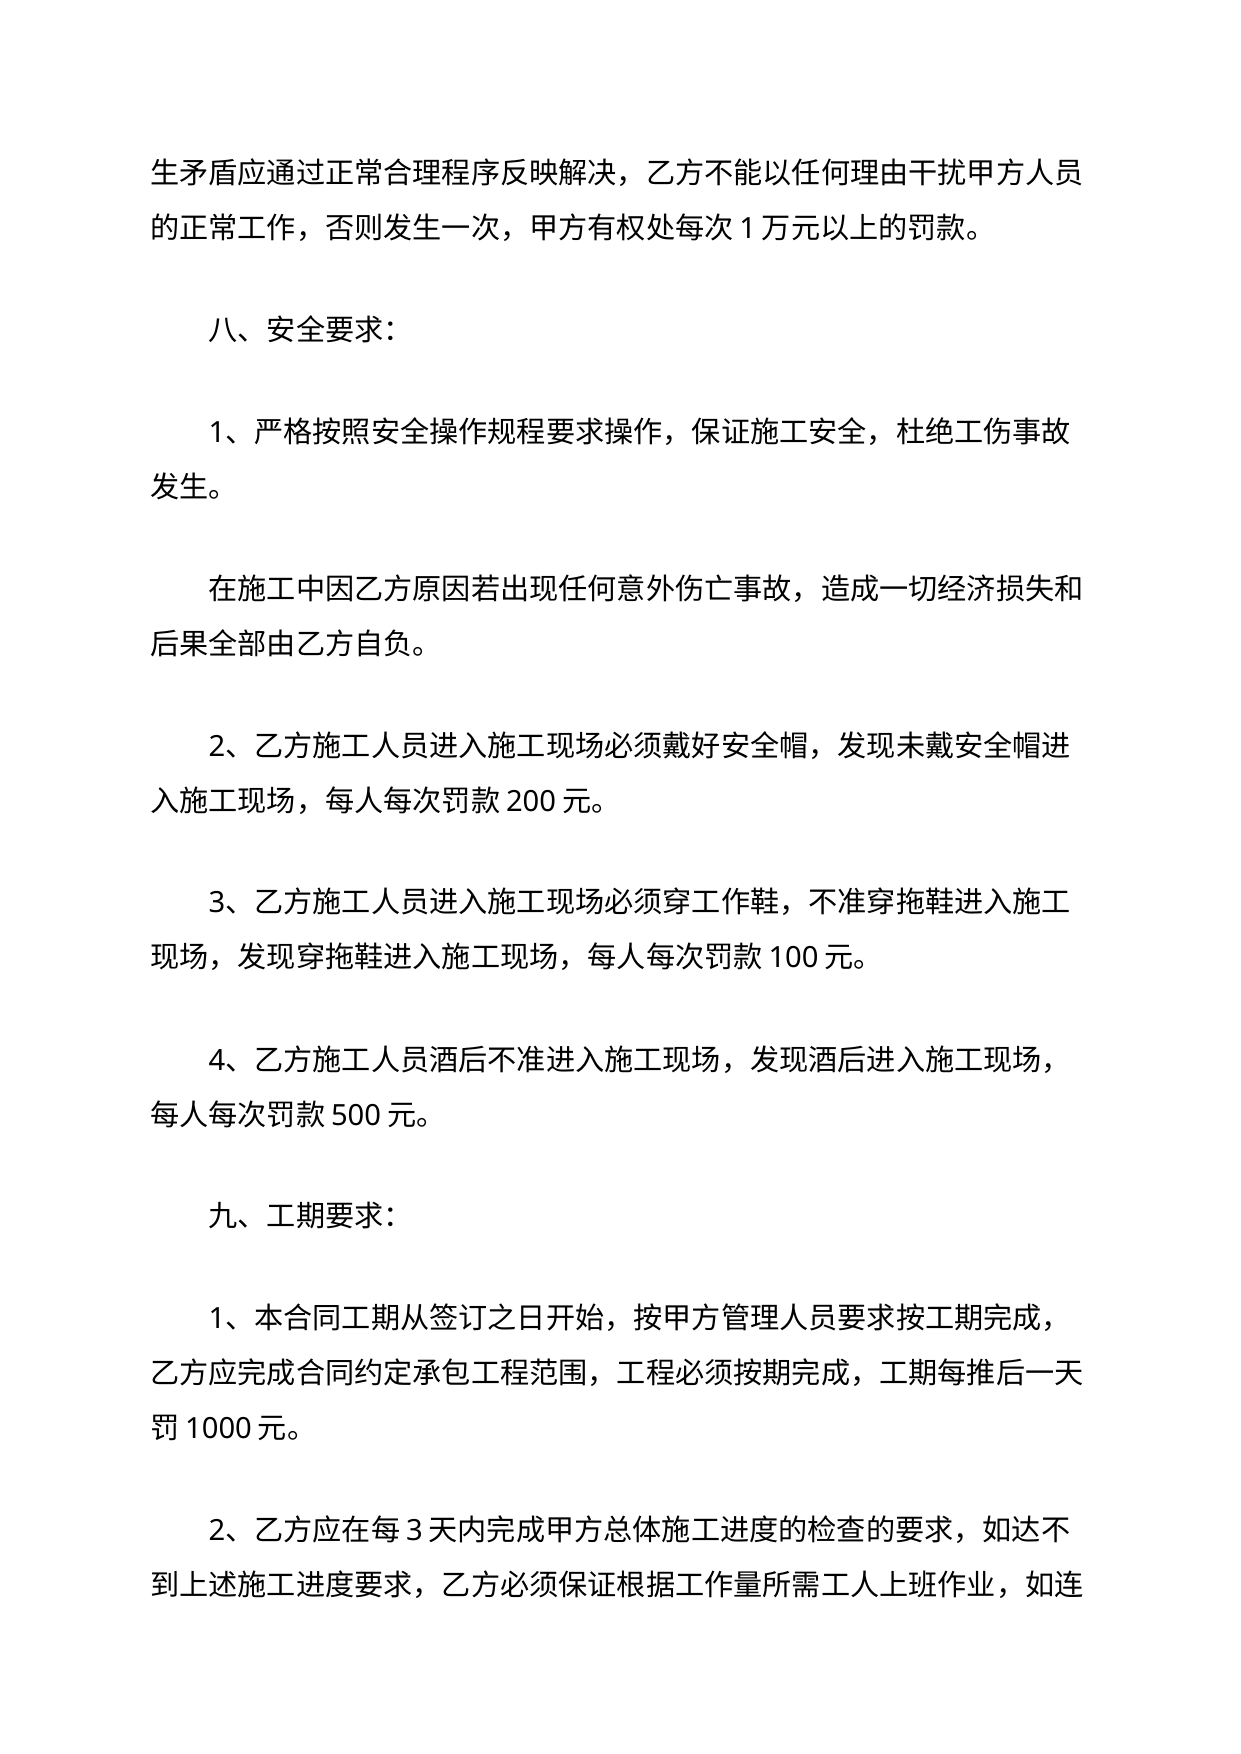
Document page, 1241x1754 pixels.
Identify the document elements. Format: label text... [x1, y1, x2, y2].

text 4、乙方施工人员酒后不准进入施工现场，发现酒后进入施工现场，每人每次罚款500元。 [150, 1036, 1090, 1133]
text 2、乙方施工人员进入施工现场必须戴好安全帽，发现未戴安全帽进入施工现场，每人每次罚款200元。 [150, 722, 1090, 819]
text 1、严格按照安全操作规程要求操作，保证施工安全，杜绝工伤事故发生。 [150, 409, 1090, 506]
text 八、安全要求： [150, 307, 1090, 349]
text 1、本合同工期从签订之日开始，按甲方管理人员要求按工期完成，乙方应完成合同约定承包工程范围，工程必须按期完成，工期每推后一天罚1000元。 [150, 1295, 1090, 1447]
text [150, 1507, 1090, 1604]
text 在施工中因乙方原因若出现任何意外伤亡事故，造成一切经济损失和后果全部由乙方自负。 [150, 565, 1090, 663]
text 九、工期要求： [150, 1193, 1090, 1235]
text 3、乙方施工人员进入施工现场必须穿工作鞋，不准穿拖鞋进入施工现场，发现穿拖鞋进入施工现场，每人每次罚款100元。 [150, 879, 1090, 976]
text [150, 150, 1090, 247]
